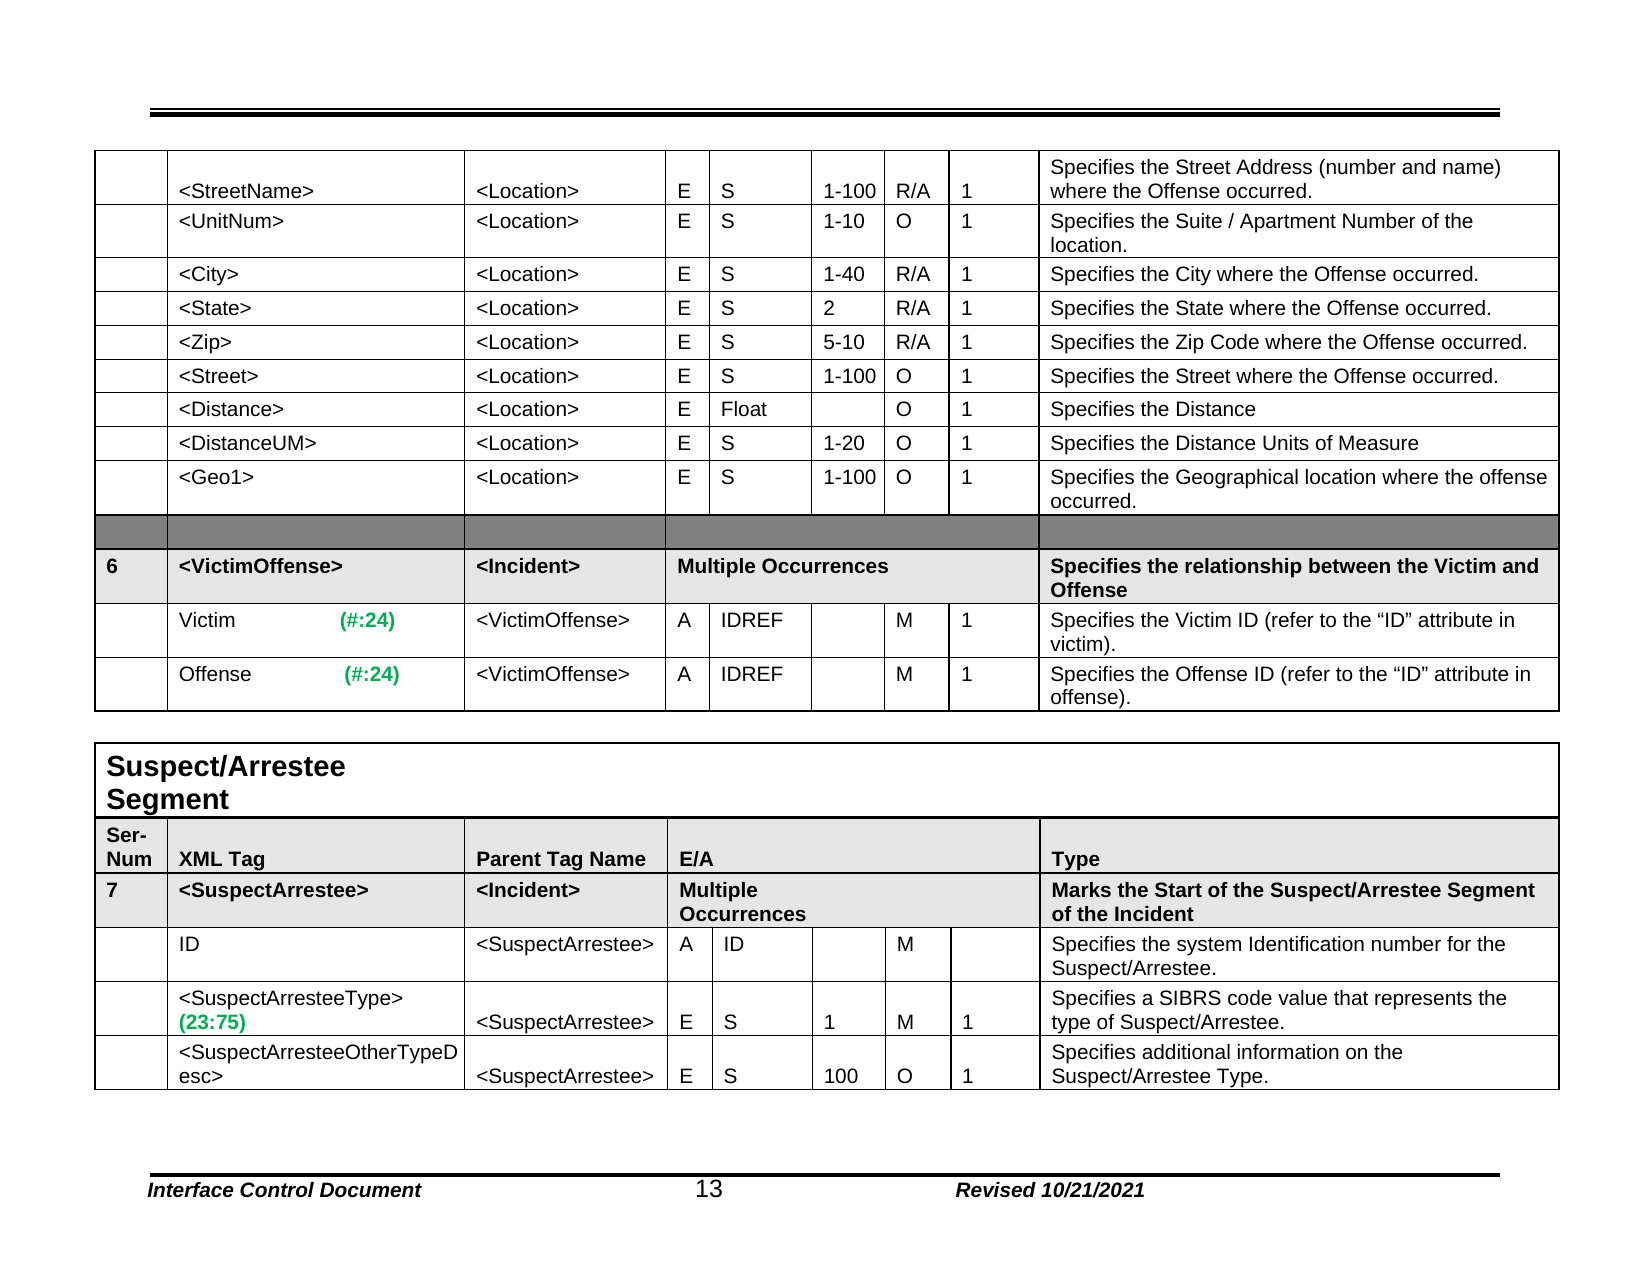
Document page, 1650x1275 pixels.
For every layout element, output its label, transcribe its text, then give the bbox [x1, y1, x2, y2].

table_cell [96, 461, 167, 513]
table_cell 1-40 [812, 258, 884, 291]
table_cell ID [168, 928, 464, 981]
table_cell [465, 516, 665, 548]
table_cell E [666, 205, 709, 257]
table_cell [96, 205, 167, 257]
table_cell [812, 658, 884, 710]
table_cell Specifies the Street where the Offense occurred. [1040, 360, 1558, 392]
table_cell IDREF [710, 658, 811, 710]
table_cell [96, 292, 167, 325]
table_cell 1-10 [812, 205, 884, 257]
table_cell Specifies the Suite / Apartment Number of the location. [1040, 205, 1558, 257]
table_cell E [668, 1036, 712, 1089]
table_cell 1 [950, 151, 1038, 204]
table_cell <DistanceUM> [168, 427, 464, 460]
table_cell [949, 516, 1038, 548]
table_cell O [885, 461, 948, 513]
table_cell XML Tag [168, 819, 464, 872]
table_cell [886, 819, 951, 872]
table_cell S [713, 982, 812, 1035]
table_header [465, 744, 668, 816]
table_cell O [885, 205, 948, 257]
table_cell O [885, 360, 948, 392]
table_cell <Incident> [465, 874, 667, 927]
table_cell M [885, 658, 948, 710]
table_cell 2 [812, 292, 884, 325]
table_cell 100 [813, 1036, 885, 1089]
table_cell Specifies the State where the Offense occurred. [1040, 292, 1558, 325]
table_cell [952, 928, 1039, 981]
table_cell S [710, 151, 811, 204]
table_cell R/A [885, 151, 948, 204]
table_cell <VictimOffense> [465, 604, 665, 657]
table_cell S [710, 461, 811, 513]
table_cell [96, 393, 167, 426]
table_cell Ser- Num [96, 819, 167, 872]
table_cell [96, 928, 167, 981]
table_cell [96, 258, 167, 291]
table_cell <City> [168, 258, 464, 291]
table_cell <Location> [465, 427, 665, 460]
table_cell S [713, 1036, 812, 1089]
table_cell <Location> [465, 205, 665, 257]
table_cell Multiple Occurrences [666, 550, 949, 603]
table_cell 1 [950, 258, 1038, 291]
table_cell [96, 326, 167, 358]
table_cell S [710, 360, 811, 392]
table_cell Specifies the Distance Units of Measure [1040, 427, 1558, 460]
table_cell Parent Tag Name [465, 819, 667, 872]
table_cell [96, 360, 167, 392]
table_cell Offense (#:24) [168, 658, 464, 710]
table_cell <Location> [465, 292, 665, 325]
table_cell 5-10 [812, 326, 884, 358]
table_cell Specifies the Geographical location where the offense occurred. [1040, 461, 1558, 513]
table_cell 6 [96, 550, 167, 603]
table_cell [96, 1036, 167, 1089]
table_header [1040, 744, 1558, 816]
table_cell IDREF [710, 604, 811, 657]
table_cell <SuspectArrestee> [465, 928, 667, 981]
table_cell <Zip> [168, 326, 464, 358]
table_cell E [666, 393, 709, 426]
table_cell [96, 151, 167, 204]
table_cell [812, 604, 884, 657]
table_cell M [886, 982, 950, 1035]
table_cell O [885, 393, 948, 426]
table_cell <SuspectArrestee> [168, 874, 464, 927]
table_cell E [666, 360, 709, 392]
table_cell S [710, 258, 811, 291]
table_cell Specifies the Distance [1040, 393, 1558, 426]
table_cell M [886, 928, 950, 981]
table_cell [666, 516, 949, 548]
table_cell [812, 393, 884, 426]
table_cell ID [713, 928, 812, 981]
table_header [886, 744, 951, 816]
table_cell <Geo1> [168, 461, 464, 513]
table_cell <Street> [168, 360, 464, 392]
table_cell 1 [950, 292, 1038, 325]
table_cell Type [1041, 819, 1558, 872]
table_cell <Location> [465, 461, 665, 513]
table_cell <SuspectArresteeType> (23:75) [168, 982, 464, 1035]
table_cell S [710, 427, 811, 460]
table_cell 1-100 [812, 360, 884, 392]
table_cell <SuspectArresteeOtherTypeD esc> [168, 1036, 464, 1089]
table_cell Specifies the Offense ID (refer to the “ID” attribute in offense). [1040, 658, 1558, 710]
table_cell 1 [950, 360, 1038, 392]
table_cell Float [710, 393, 811, 426]
table_cell <Incident> [465, 550, 665, 603]
table_cell [813, 928, 885, 981]
table_cell A [668, 928, 712, 981]
table_cell [886, 874, 951, 927]
table_cell R/A [885, 258, 948, 291]
table_cell Specifies additional information on the Suspect/Arrestee Type. [1041, 1036, 1558, 1089]
table_cell <SuspectArrestee> [465, 1036, 667, 1089]
table_cell O [886, 1036, 950, 1089]
table_header Suspect/Arrestee Segment [96, 744, 464, 816]
table_cell Multiple Occurrences [668, 874, 886, 927]
table_cell [1040, 516, 1558, 548]
table_cell M [885, 604, 948, 657]
table_cell <SuspectArrestee> [465, 982, 667, 1035]
table_cell <Distance> [168, 393, 464, 426]
table_cell 1 [950, 326, 1038, 358]
table_cell <Location> [465, 393, 665, 426]
table_cell [96, 604, 167, 657]
table_cell <VictimOffense> [465, 658, 665, 710]
table_cell [96, 982, 167, 1035]
table_cell Specifies the Victim ID (refer to the “ID” attribute in victim). [1040, 604, 1558, 657]
table_cell Specifies a SIBRS code value that represents the type of Suspect/Arrestee. [1041, 982, 1558, 1035]
table_cell S [710, 292, 811, 325]
table_cell 1 [952, 1036, 1039, 1089]
table_cell Marks the Start of the Suspect/Arrestee Segment of the Incident [1041, 874, 1558, 927]
table_cell Specifies the Street Address (number and name) where the Offense occurred. [1040, 151, 1558, 204]
table_cell <State> [168, 292, 464, 325]
table_cell R/A [885, 326, 948, 358]
table_cell <Location> [465, 258, 665, 291]
table_cell O [885, 427, 948, 460]
table_cell 1-100 [812, 461, 884, 513]
table_cell S [710, 326, 811, 358]
table_cell <StreetName> [168, 151, 464, 204]
table_cell R/A [885, 292, 948, 325]
table_cell Specifies the City where the Offense occurred. [1040, 258, 1558, 291]
table_cell 1 [950, 604, 1038, 657]
table_cell 1 [950, 461, 1038, 513]
table_cell <Location> [465, 151, 665, 204]
table_cell <UnitNum> [168, 205, 464, 257]
table_cell Victim (#:24) [168, 604, 464, 657]
table_cell 1-100 [812, 151, 884, 204]
table_cell Specifies the system Identification number for the Suspect/Arrestee. [1041, 928, 1558, 981]
table_cell <Location> [465, 326, 665, 358]
table_cell Specifies the Zip Code where the Offense occurred. [1040, 326, 1558, 358]
table_cell E [666, 292, 709, 325]
table_cell 1 [950, 658, 1038, 710]
table_cell A [666, 658, 709, 710]
table_cell [168, 516, 464, 548]
table_cell [951, 819, 1039, 872]
table_header [668, 744, 886, 816]
table_cell 1 [950, 393, 1038, 426]
table_cell [96, 516, 167, 548]
table_cell [951, 874, 1039, 927]
table_cell 1-20 [812, 427, 884, 460]
table_cell A [666, 604, 709, 657]
table_cell 1 [950, 205, 1038, 257]
table_cell [949, 550, 1038, 603]
table_cell 1 [950, 427, 1038, 460]
table_cell [96, 427, 167, 460]
table_cell S [710, 205, 811, 257]
table_cell <Location> [465, 360, 665, 392]
table_cell 7 [96, 874, 167, 927]
table_cell Specifies the relationship between the Victim and Offense [1040, 550, 1558, 603]
table_header [951, 744, 1040, 816]
table_cell E/A [668, 819, 886, 872]
table_cell [96, 658, 167, 710]
table_cell E [666, 461, 709, 513]
table_cell E [666, 151, 709, 204]
table_cell 1 [952, 982, 1039, 1035]
table_cell E [666, 258, 709, 291]
table_cell 1 [813, 982, 885, 1035]
table_cell E [666, 427, 709, 460]
table_cell E [668, 982, 712, 1035]
table_cell <VictimOffense> [168, 550, 464, 603]
table_cell E [666, 326, 709, 358]
